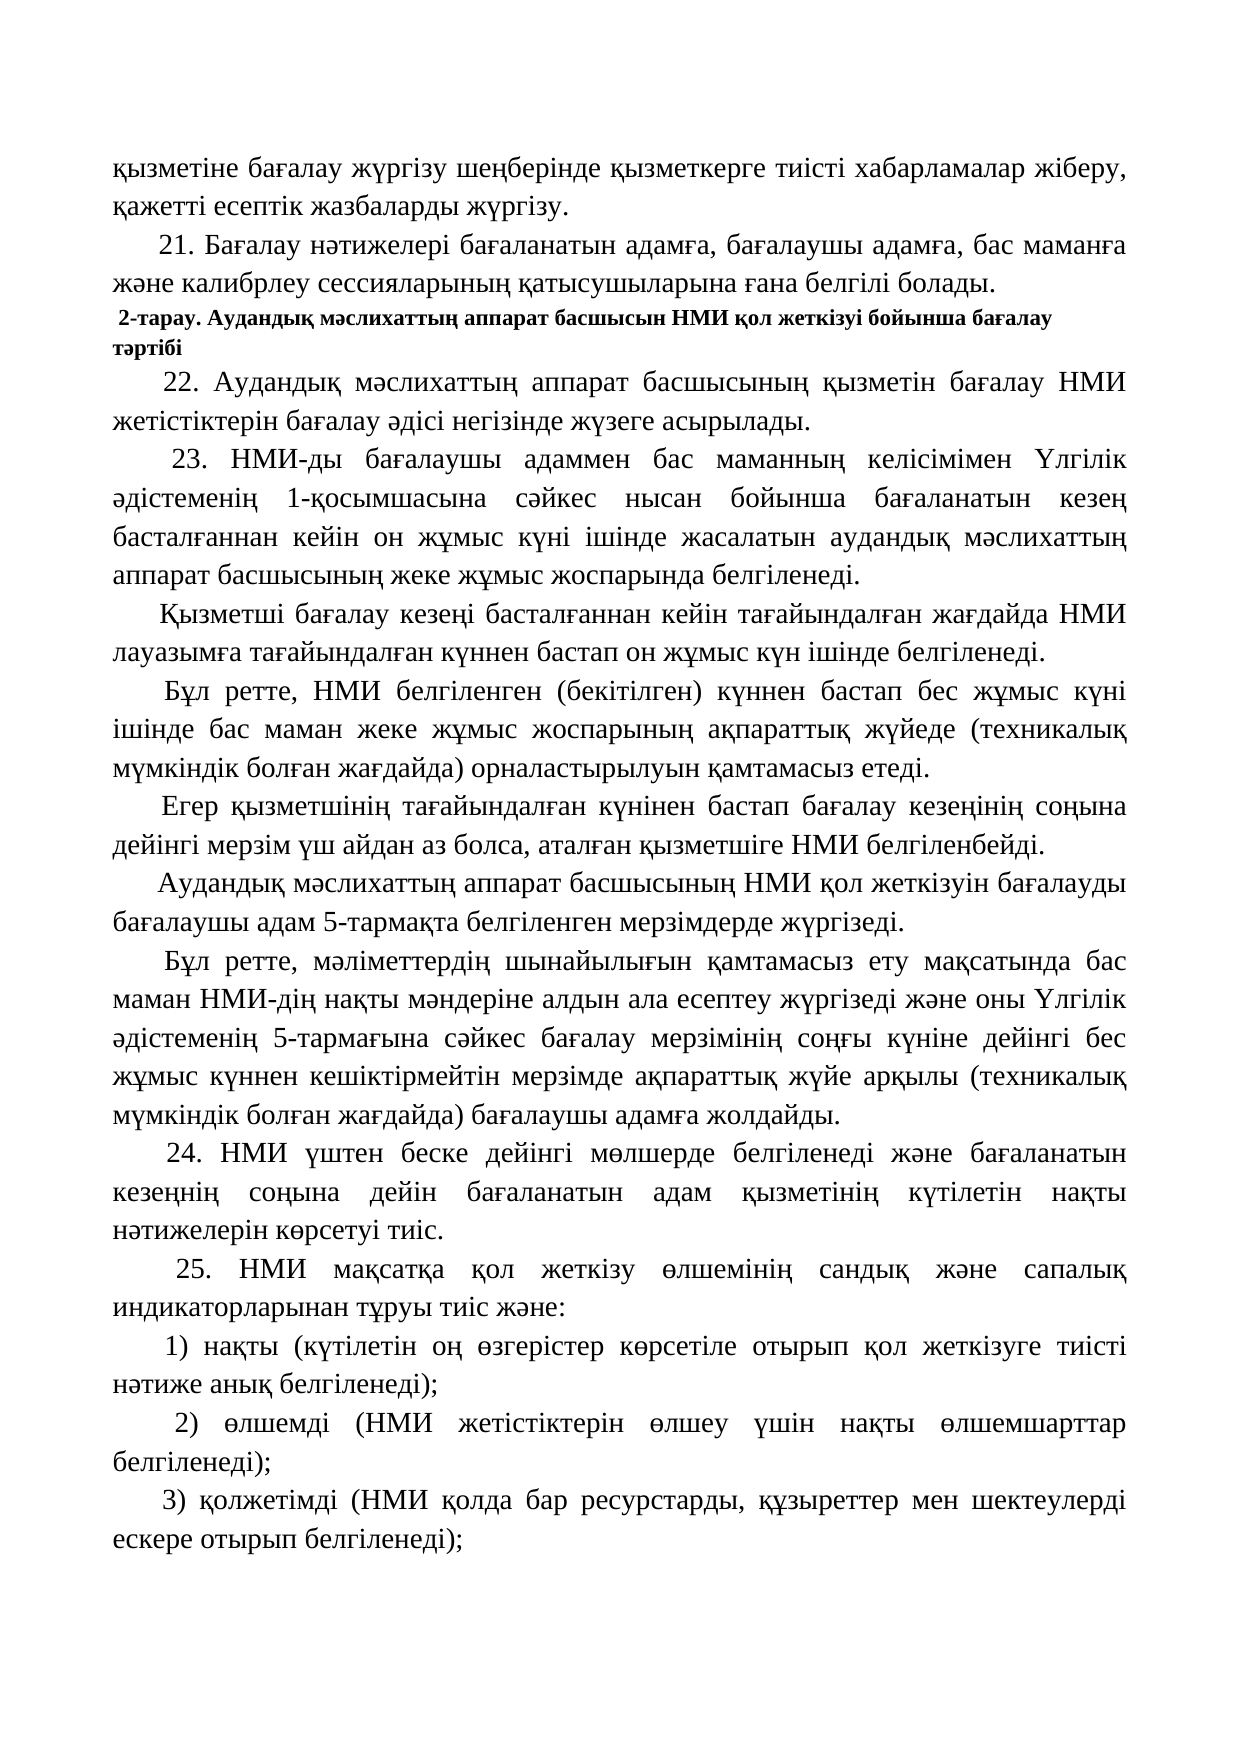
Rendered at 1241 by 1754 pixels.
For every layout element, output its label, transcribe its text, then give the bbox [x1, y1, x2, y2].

text 3) қолжетімді (НМИ қолда бар ресурстарды, құзыреттер мен шектеулерді ескере отырып белгіленеді); [112, 1482, 1128, 1554]
text 23. НМИ-ды бағалаушы адаммен бас маманның келісімімен Үлгілік әдістеменің 1-қосымшасына сәйкес нысан бойынша бағаланатын кезең басталғаннан кейін он жұмыс күні ішінде жасалатын аудандық мәслихаттың аппарат басшысының жеке жұмыс жоспарында белгіленеді. [112, 442, 1128, 591]
text 1) нақты (күтілетін оң өзгерістер көрсетіле отырып қол жеткізуге тиісті нәтиже анық белгіленеді); [112, 1328, 1128, 1400]
text 22. Аудандық мәслихаттың аппарат басшысының қызметін бағалау НМИ жетістіктерін бағалау әдісі негізінде жүзеге асырылады. [112, 364, 1128, 437]
text Бұл ретте, НМИ белгіленген (бекітілген) күннен бастап бес жұмыс күні ішінде бас маман жеке жұмыс жоспарының ақпараттық жүйеде (техникалық мүмкіндік болған жағдайда) орналастырылуын қамтамасыз етеді. [112, 673, 1128, 783]
text 2-тарау. Аудандық мәслихаттың аппарат басшысын НМИ қол жеткізуі бойынша бағалау тәртібі [112, 304, 1128, 361]
text 25. НМИ мақсатқа қол жеткізу өлшемінің сандық және сапалық индикаторларынан тұруы тиіс және: [112, 1251, 1128, 1323]
text Аудандық мәслихаттың аппарат басшысының НМИ қол жеткізуін бағалауды бағалаушы адам 5-тармақта белгіленген мерзімдерде жүргізеді. [112, 866, 1128, 938]
text 2) өлшемді (НМИ жетістіктерін өлшеу үшін нақты өлшемшарттар белгіленеді); [112, 1405, 1128, 1477]
text 21. Бағалау нәтижелері бағаланатын адамға, бағалаушы адамға, бас маманға және калибрлеу сессияларының қатысушыларына ғана белгілі болады. [112, 227, 1128, 299]
text Қызметші бағалау кезеңі басталғаннан кейін тағайындалған жағдайда НМИ лауазымға тағайындалған күннен бастап он жұмыс күн ішінде белгіленеді. [112, 596, 1128, 668]
text Бұл ретте, мәліметтердің шынайылығын қамтамасыз ету мақсатында бас маман НМИ-дің нақты мәндеріне алдын ала есептеу жүргізеді және оны Үлгілік әдістеменің 5-тармағына сәйкес бағалау мерзімінің соңғы күніне дейінгі бес жұмыс күннен кешіктірмейтін мерзімде ақпараттық жүйе арқылы (техникалық мүмкіндік болған жағдайда) бағалаушы адамға жолдайды. [112, 943, 1128, 1130]
text Егер қызметшінің тағайындалған күнінен бастап бағалау кезеңінің соңына дейінгі мерзім үш айдан аз болса, аталған қызметшіге НМИ белгіленбейді. [112, 788, 1128, 861]
